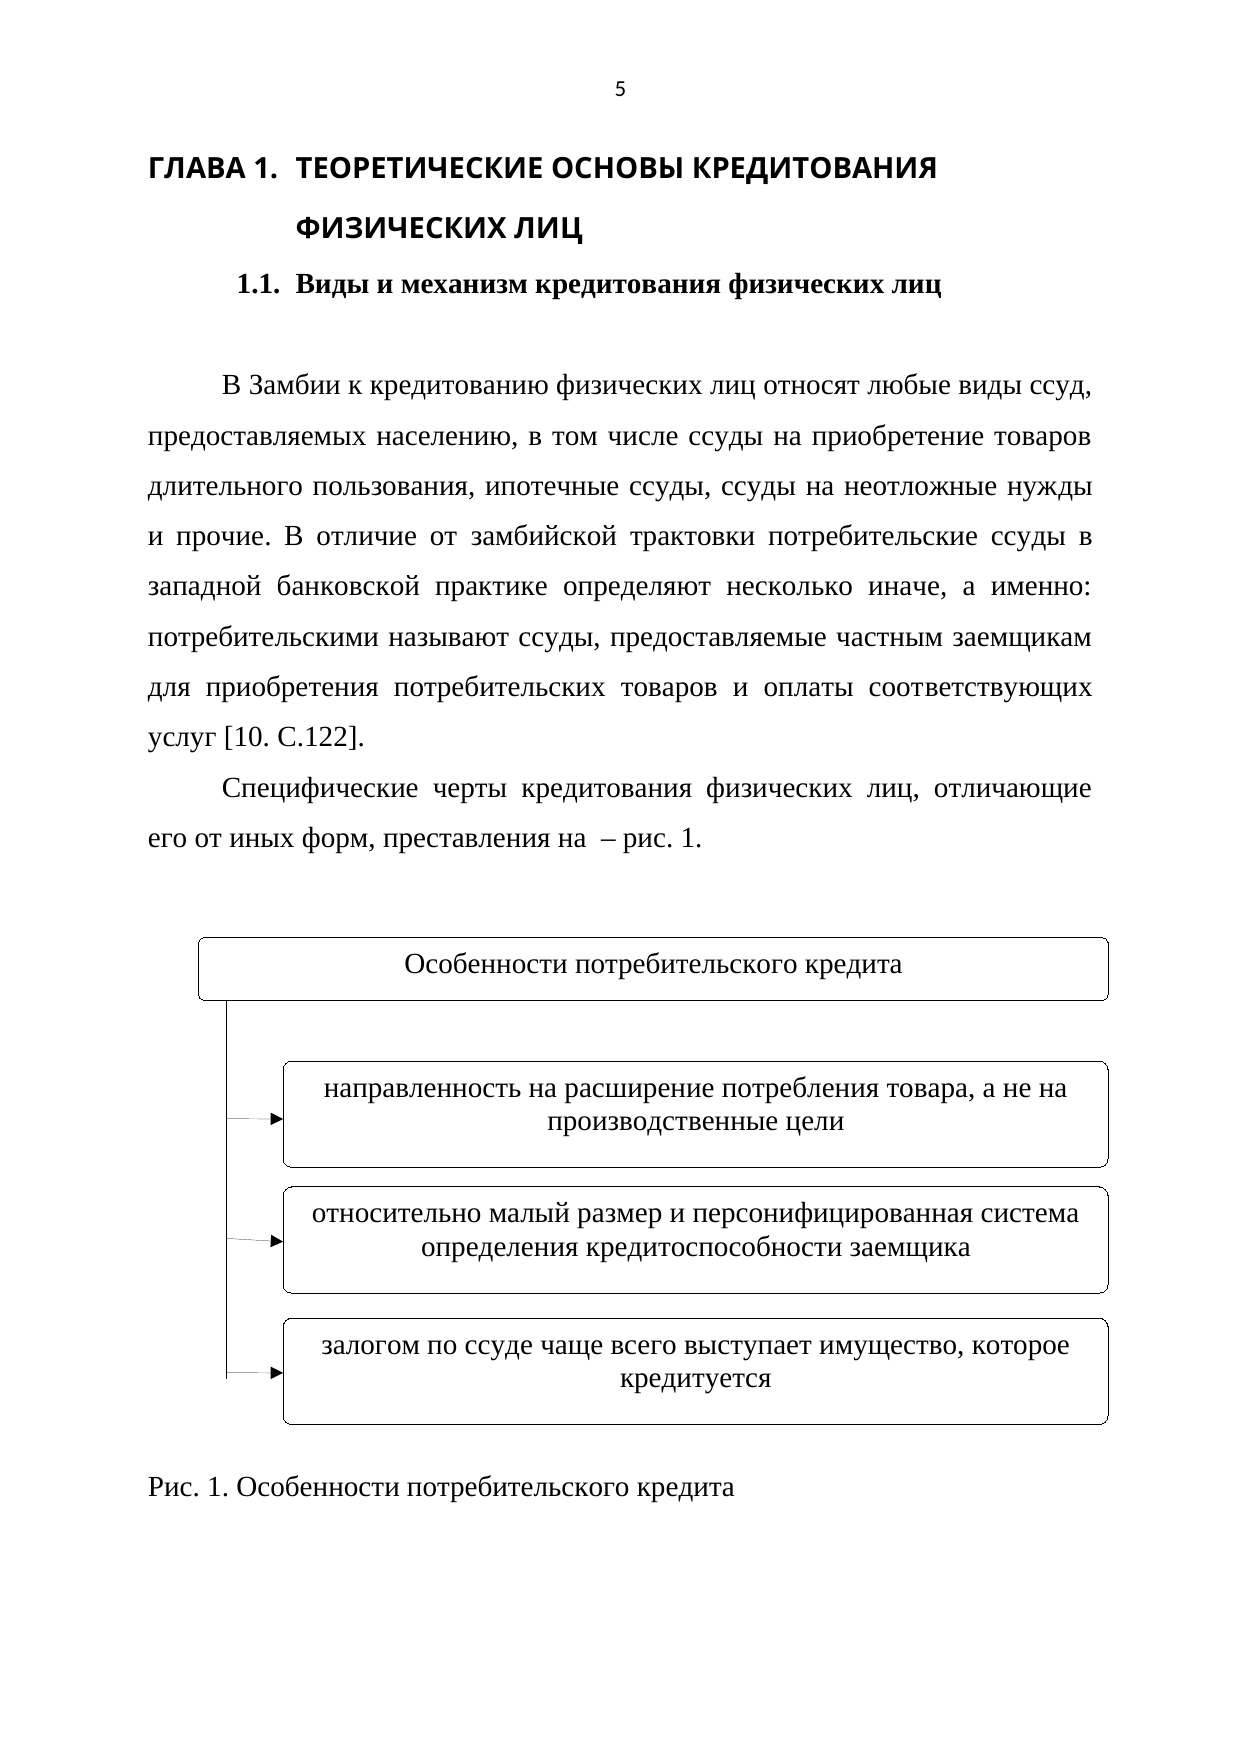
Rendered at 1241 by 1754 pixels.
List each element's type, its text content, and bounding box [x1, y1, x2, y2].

text Глава 1. Теоретические основы кредитования физических лиц [148, 148, 1092, 247]
text Рис. 1. Особенности потребительского кредита [148, 1469, 1092, 1502]
text В Замбии к кредитованию физических лиц относят любые виды ссуд, предоставляемых населению, в том числе ссуды на приобретение товаров длительного пользования, ипотечные ссуды, ссуды на неотложные нужды и прочие. В отличие от замбийской трактовки потребительские ссуды в западной банковской практике определяют несколько иначе, а именно: потребительскими называют ссуды, предоставляемые частным заемщикам для приобретения потребительских товаров и оплаты соответствующих услуг [10. С.122]. [148, 367, 1092, 753]
text Специфические черты кредитования физических лиц, отличающие его от иных форм, преставления на – рис. 1. [148, 770, 1092, 854]
text 1.1. Виды и механизм кредитования физических лиц [236, 267, 1092, 300]
